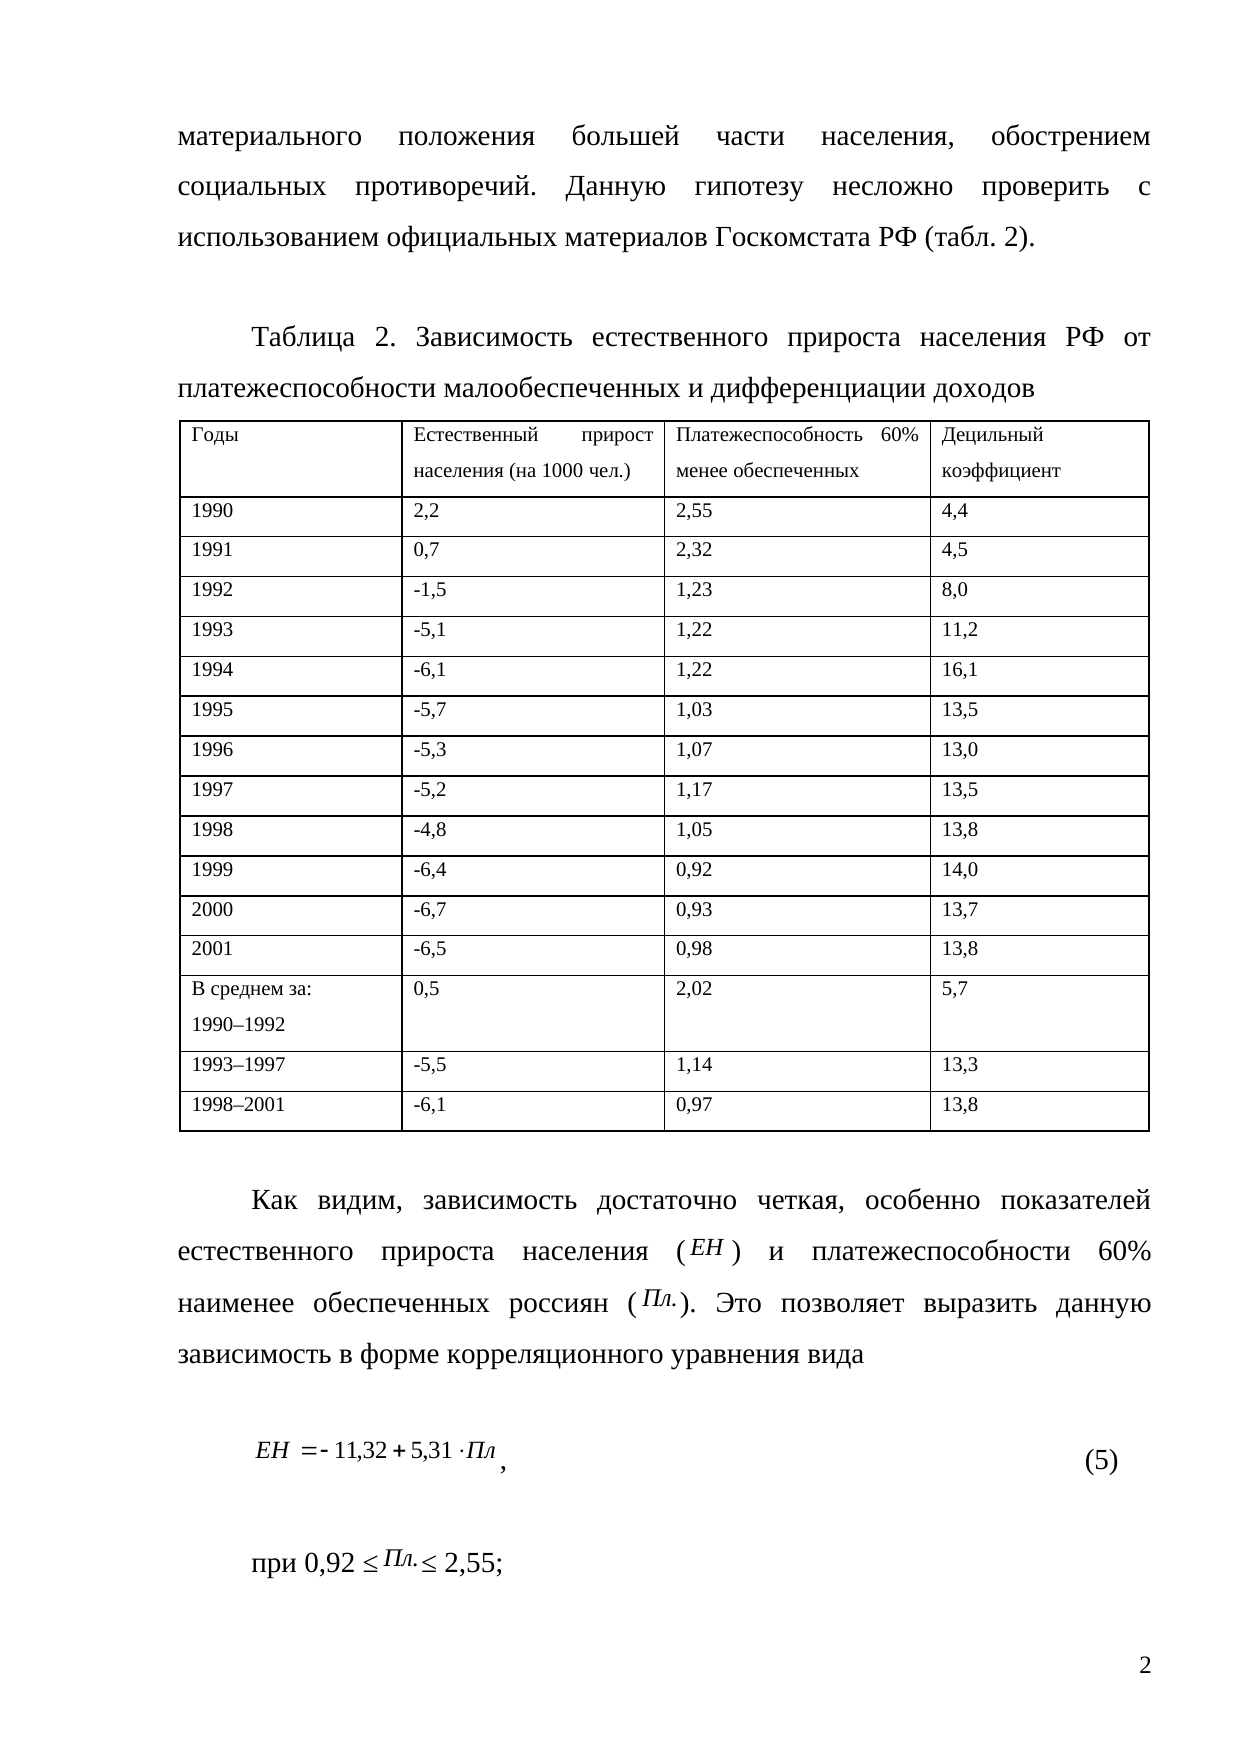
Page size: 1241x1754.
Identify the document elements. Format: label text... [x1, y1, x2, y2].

table_cell 1,14 [665, 1052, 930, 1091]
table_cell 2,02 [665, 976, 930, 1051]
table_cell 0,7 [403, 537, 664, 576]
table_cell 1,03 [665, 697, 930, 735]
table_cell 4,5 [931, 537, 1148, 576]
table_cell 13,7 [931, 897, 1148, 935]
table_cell 13,8 [931, 1092, 1148, 1130]
text , (5) [177, 1436, 1152, 1476]
table_cell 1993 [181, 617, 401, 656]
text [177, 118, 1152, 252]
table_cell 14,0 [931, 857, 1148, 895]
table_cell 1992 [181, 577, 401, 616]
table_cell -6,1 [403, 657, 664, 695]
table_cell 13,5 [931, 777, 1148, 815]
table_cell 1,17 [665, 777, 930, 815]
table_header Децильный коэффициент [931, 422, 1148, 496]
table_cell -1,5 [403, 577, 664, 616]
table_cell 0,92 [665, 857, 930, 895]
table_cell 13,8 [931, 817, 1148, 855]
table_cell -6,5 [403, 936, 664, 975]
table_cell 1993–1997 [181, 1052, 401, 1091]
table_header Естественный прирост населения (на 1000 чел.) [403, 422, 664, 496]
table_cell -6,4 [403, 857, 664, 895]
table_cell 1,22 [665, 657, 930, 695]
table_cell 1,05 [665, 817, 930, 855]
table_cell 2001 [181, 936, 401, 975]
table_cell 1998–2001 [181, 1092, 401, 1130]
table_cell 0,5 [403, 976, 664, 1051]
table_cell -5,2 [403, 777, 664, 815]
table_cell 1,07 [665, 737, 930, 775]
table_cell 13,8 [931, 936, 1148, 975]
table_cell -5,5 [403, 1052, 664, 1091]
table_cell 2,55 [665, 498, 930, 536]
table_cell 2,32 [665, 537, 930, 576]
table_cell 0,98 [665, 936, 930, 975]
table_cell 8,0 [931, 577, 1148, 616]
table_cell 0,93 [665, 897, 930, 935]
table_cell 1998 [181, 817, 401, 855]
table_cell -5,1 [403, 617, 664, 656]
table_cell 2000 [181, 897, 401, 935]
text при 0,92 ≤≤ 2,55; [177, 1543, 1152, 1579]
table_cell -6,7 [403, 897, 664, 935]
table_cell 13,5 [931, 697, 1148, 735]
table_cell -4,8 [403, 817, 664, 855]
table_cell 1997 [181, 777, 401, 815]
table_cell 2,2 [403, 498, 664, 536]
table_cell 13,0 [931, 737, 1148, 775]
table_header Годы [181, 422, 401, 496]
table_cell 0,97 [665, 1092, 930, 1130]
table_cell 1990 [181, 498, 401, 536]
table_header Платежеспособность 60% менее обеспеченных [665, 422, 930, 496]
table_cell -6,1 [403, 1092, 664, 1130]
table_cell 13,3 [931, 1052, 1148, 1091]
table_cell 1995 [181, 697, 401, 735]
table_cell 1999 [181, 857, 401, 895]
table_cell 1,23 [665, 577, 930, 616]
table_cell 1991 [181, 537, 401, 576]
table_cell 1,22 [665, 617, 930, 656]
table_cell 11,2 [931, 617, 1148, 656]
subtitle Таблица 2. Зависимость естественного прироста населения РФ от платежеспособности малообеспеченных и дифференциации доходов [177, 319, 1152, 403]
table_cell 1996 [181, 737, 401, 775]
table_cell 1994 [181, 657, 401, 695]
table_cell В среднем за: 1990–1992 [181, 976, 401, 1051]
table_cell -5,7 [403, 697, 664, 735]
table_cell -5,3 [403, 737, 664, 775]
table_cell 16,1 [931, 657, 1148, 695]
text Как видим, зависимость достаточно четкая, особенно показателей естественного прироста населения () и платежеспособности 60% наименее обеспеченных россиян (). Это позволяет выразить данную зависимость в форме корреляционного уравнения вида [177, 1182, 1152, 1369]
table_cell 4,4 [931, 498, 1148, 536]
table_cell 5,7 [931, 976, 1148, 1051]
